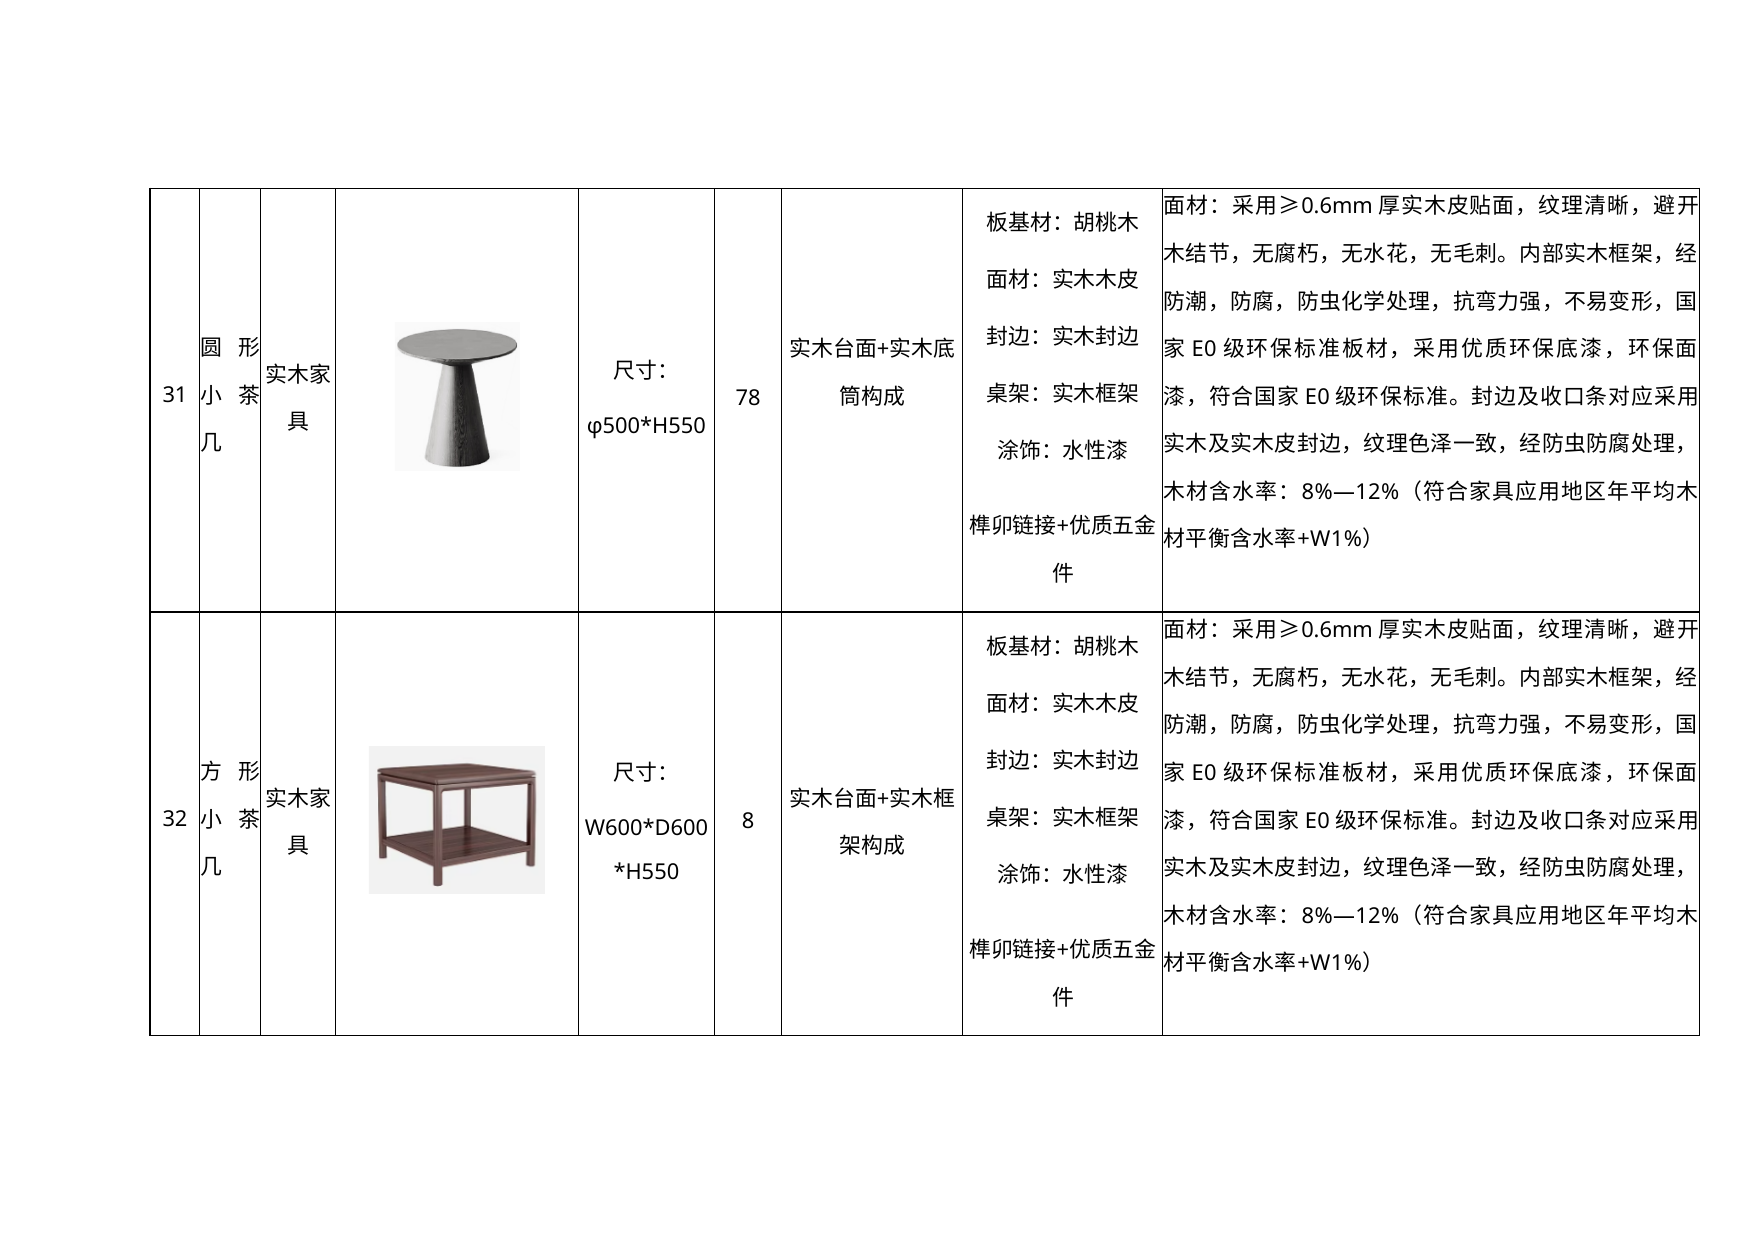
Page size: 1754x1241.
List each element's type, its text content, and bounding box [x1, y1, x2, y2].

table_cell 方形小茶几 [200, 613, 260, 1035]
table_cell 尺寸： φ500*H550 [579, 189, 714, 611]
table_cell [963, 613, 1162, 1035]
table_cell 圆形小茶几 [200, 189, 260, 611]
table_cell 尺寸： W600*D600*H550 [579, 613, 714, 1035]
table_cell 实木家具 [261, 189, 335, 611]
table_cell 8 [715, 613, 781, 1035]
table_cell [336, 613, 578, 1035]
table_cell 78 [715, 189, 781, 611]
table_cell 实木台面+实木底筒构成 [782, 189, 962, 611]
table_cell 32 [151, 613, 199, 1035]
table_cell 实木家具 [261, 613, 335, 1035]
table_cell [336, 189, 578, 611]
picture [393, 322, 520, 471]
table_cell 31 [151, 189, 199, 611]
picture [368, 746, 545, 894]
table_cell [1163, 613, 1699, 1035]
table_cell 实木台面+实木框架构成 [782, 613, 962, 1035]
table_cell 板基材：胡桃木 面材：实木木皮 封边：实木封边 桌架：实木框架 涂饰：水性漆 榫卯链接+优质五金件 [963, 189, 1162, 611]
